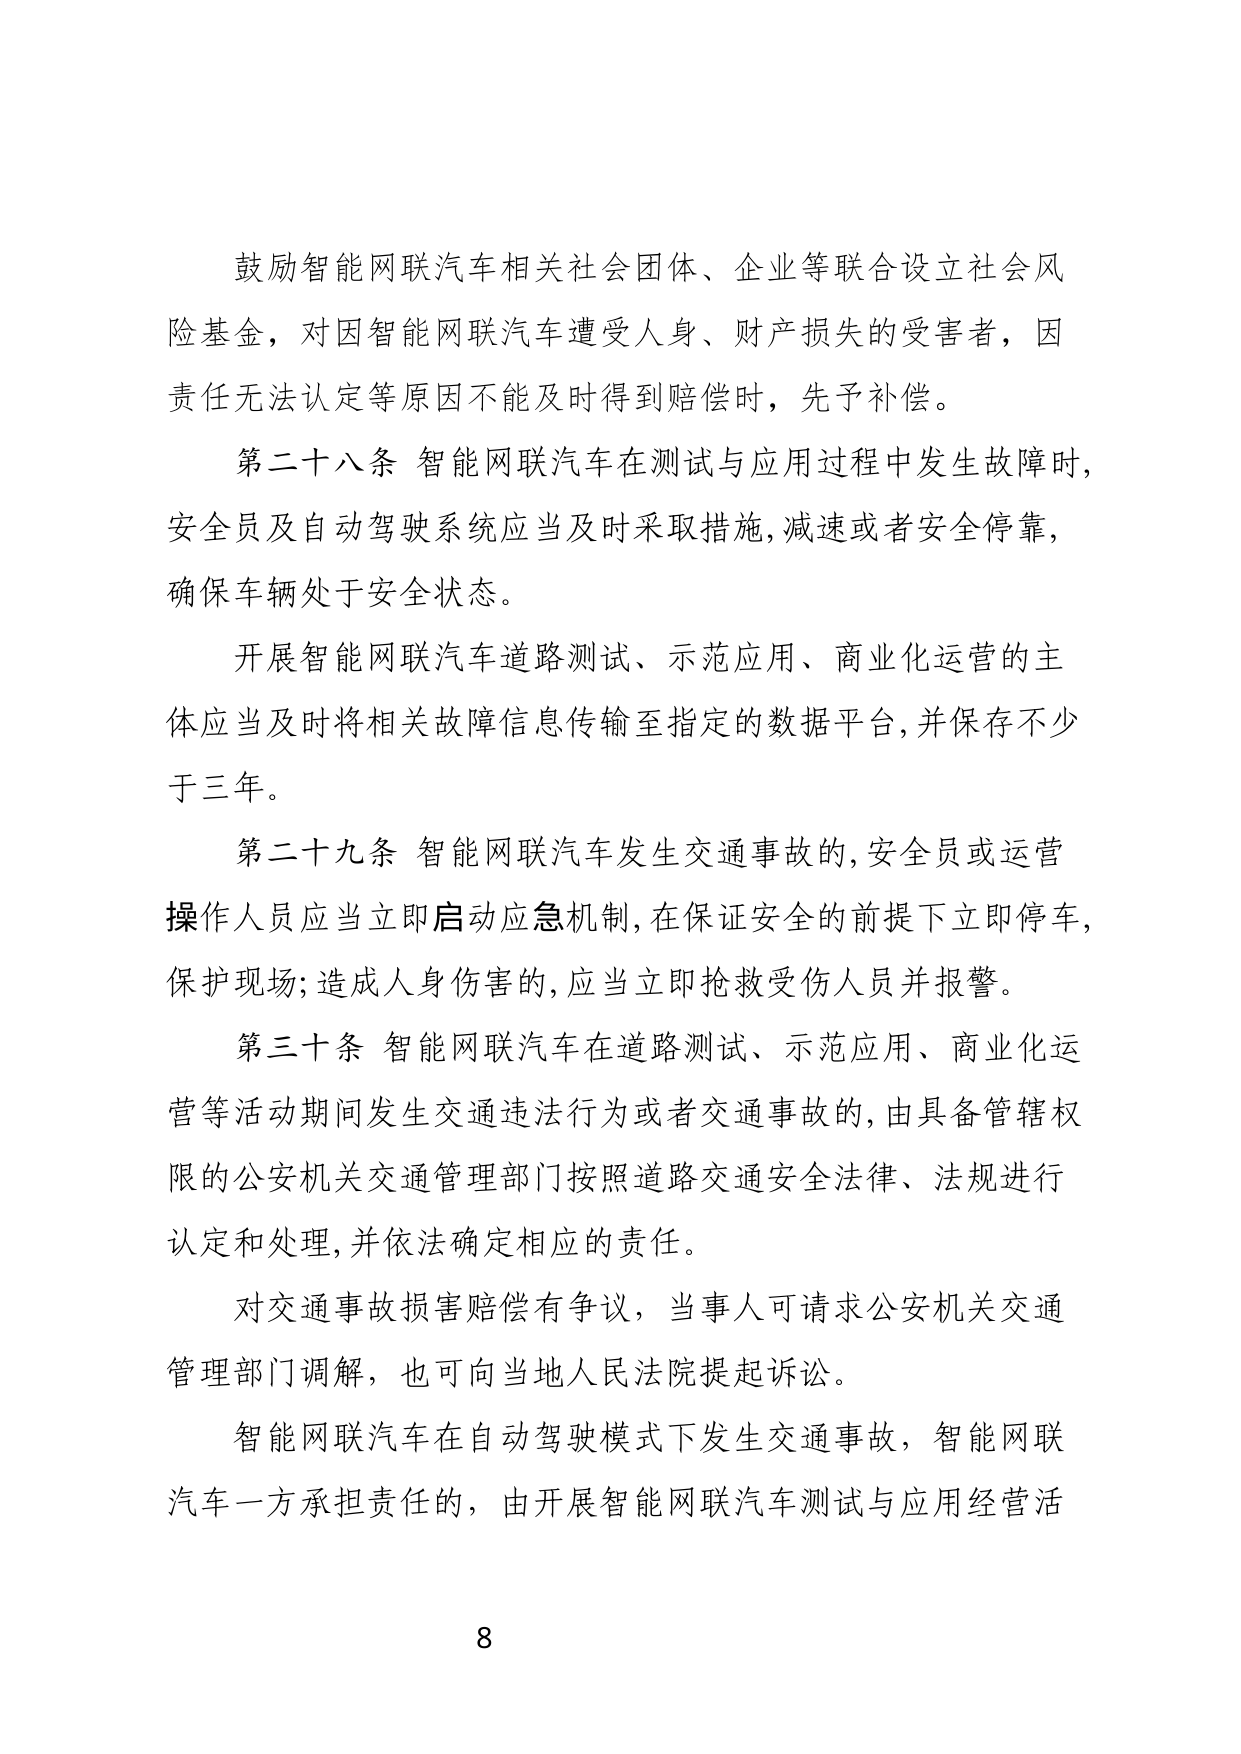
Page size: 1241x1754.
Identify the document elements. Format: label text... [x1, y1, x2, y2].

text 第二十八条 智能网联汽车在测试与应用过程中发生故障时,安全员及自动驾驶系统应当及时采取措施,减速或者安全停靠,确保车辆处于安全状态。 [165, 428, 1087, 623]
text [165, 1403, 1087, 1533]
text 鼓励智能网联汽车相关社会团体、企业等联合设立社会风险基金，对因智能网联汽车遭受人身、财产损失的受害者，因责任无法认定等原因不能及时得到赔偿时，先予补偿。 [165, 233, 1087, 428]
text 对交通事故损害赔偿有争议，当事人可请求公安机关交通管理部门调解，也可向当地人民法院提起诉讼。 [165, 1273, 1087, 1403]
text 第二十九条 智能网联汽车发生交通事故的,安全员或运营操作人员应当立即启动应急机制,在保证安全的前提下立即停车,保护现场;造成人身伤害的,应当立即抢救受伤人员并报警。 [165, 818, 1087, 1013]
text 第三十条 智能网联汽车在道路测试、示范应用、商业化运营等活动期间发生交通违法行为或者交通事故的,由具备管辖权限的公安机关交通管理部门按照道路交通安全法律、法规进行认定和处理,并依法确定相应的责任。 [165, 1013, 1087, 1273]
text 开展智能网联汽车道路测试、示范应用、商业化运营的主体应当及时将相关故障信息传输至指定的数据平台,并保存不少于三年。 [165, 623, 1087, 818]
